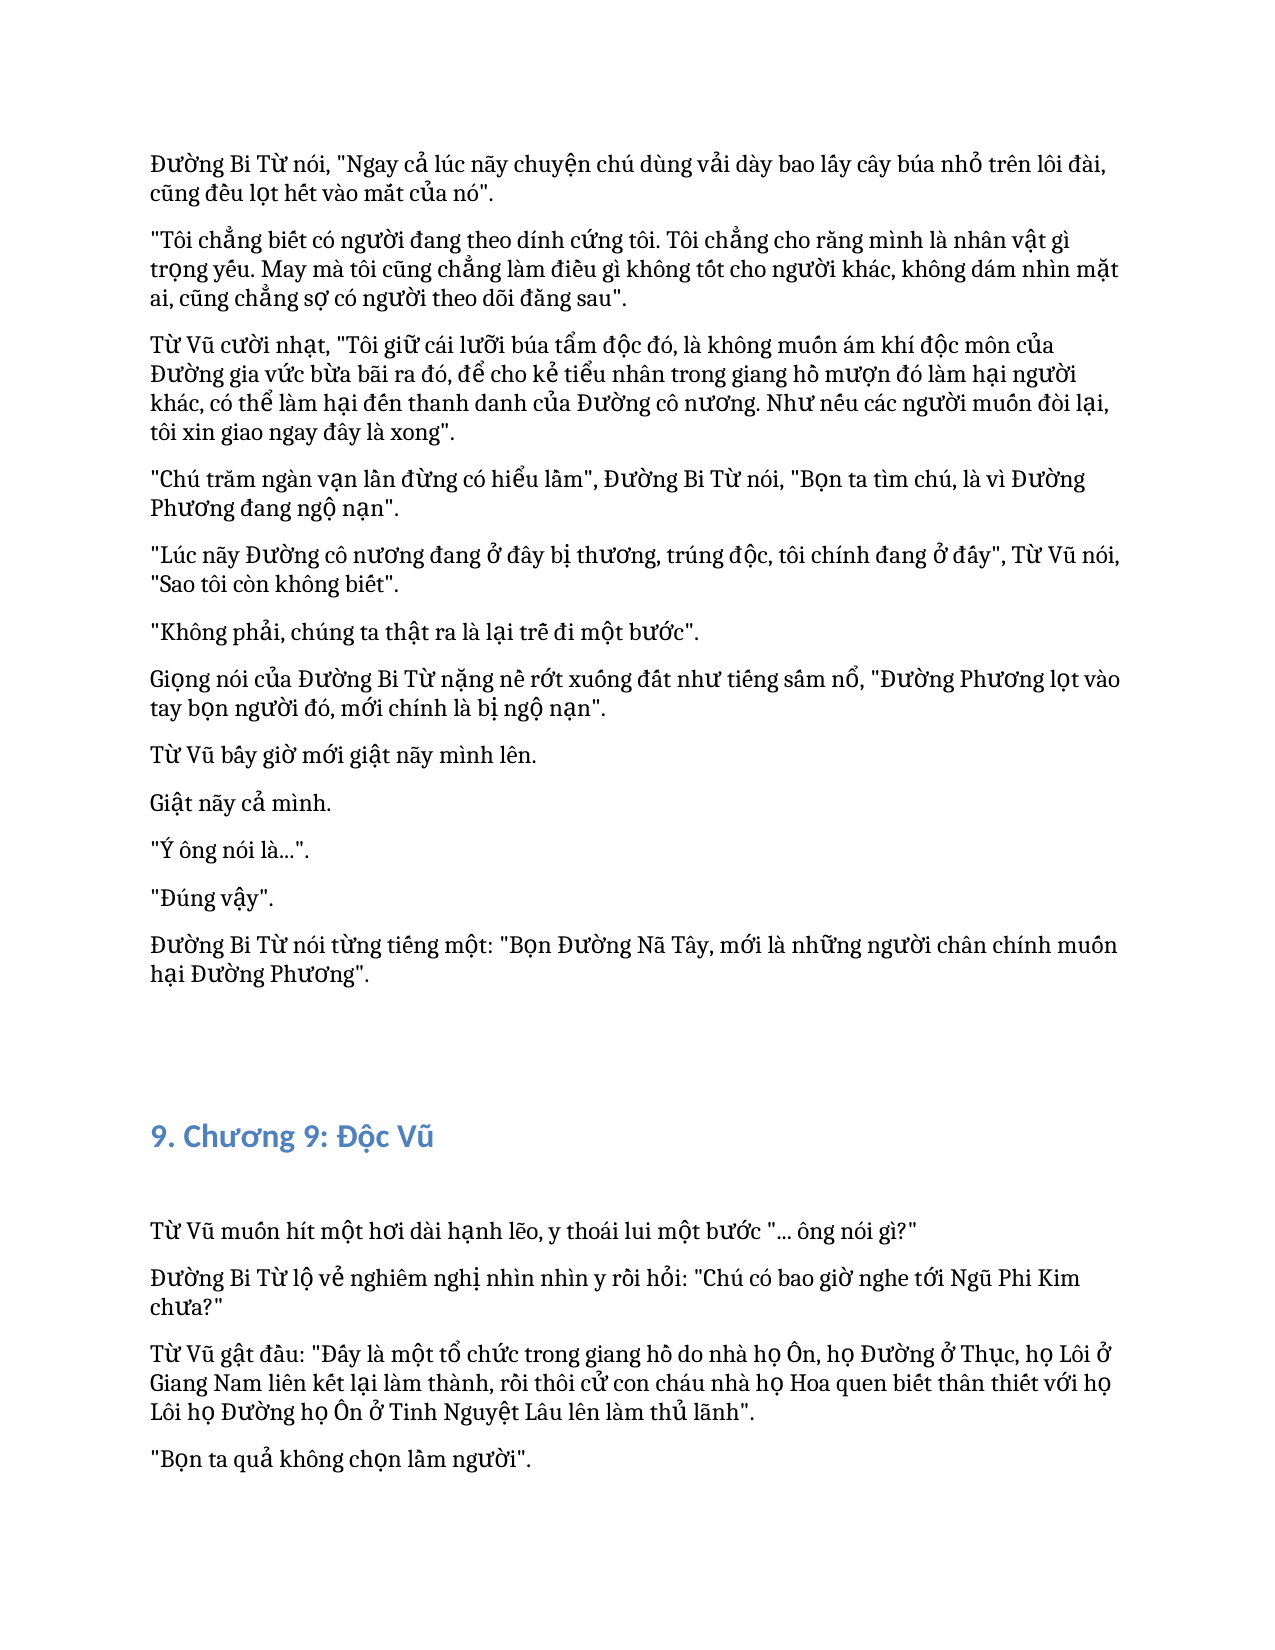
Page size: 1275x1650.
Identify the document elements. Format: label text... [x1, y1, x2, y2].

text "Bọn ta quả không chọn lầm người". [150, 1445, 1125, 1474]
text "Ý ông nói là...". [150, 836, 1125, 865]
text Đường Bi Từ nói, "Ngay cả lúc nãy chuyện chú dùng vải dày bao lấy cây búa nhỏ trên lôi đài, cũng đều lọt hết vào mắt của nó". [150, 150, 1125, 207]
text "Không phải, chúng ta thật ra là lại trễ đi một bước". [150, 617, 1125, 646]
text "Tôi chẳng biết có người đang theo dính cứng tôi. Tôi chẳng cho rằng mình là nhân vật gì trọng yếu. May mà tôi cũng chẳng làm điều gì không tốt cho người khác, không dám nhìn mặt ai, cũng chẳng sợ có người theo dõi đằng sau". [150, 226, 1125, 312]
text Từ Vũ cười nhạt, "Tôi giữ cái lưỡi búa tẩm độc đó, là không muốn ám khí độc môn của Đường gia vức bừa bãi ra đó, để cho kẻ tiểu nhân trong giang hồ mượn đó làm hại người khác, có thể làm hại đến thanh danh của Đường cô nương. Như nếu các người muốn đòi lại, tôi xin giao ngay đây là xong". [150, 331, 1125, 446]
text Từ Vũ bấy giờ mới giật nãy mình lên. [150, 741, 1125, 770]
text Đường Bi Từ lộ vẻ nghiêm nghị nhìn nhìn y rồi hỏi: "Chú có bao giờ nghe tới Ngũ Phi Kim chưa?" [150, 1264, 1125, 1322]
text "Lúc nãy Đường cô nương đang ở đây bị thương, trúng độc, tôi chính đang ở đấy", Từ Vũ nói, "Sao tôi còn không biết". [150, 541, 1125, 599]
text Giật nãy cả mình. [150, 789, 1125, 817]
subtitle 9. Chương 9: Độc Vũ [150, 1114, 1125, 1155]
text Từ Vũ gật đầu: "Đấy là một tổ chức trong giang hồ do nhà họ Ôn, họ Đường ở Thục, họ Lôi ở Giang Nam liên kết lại làm thành, rồi thôi cử con cháu nhà họ Hoa quen biết thân thiết với họ Lôi họ Đường họ Ôn ở Tinh Nguyệt Lâu lên làm thủ lãnh". [150, 1340, 1125, 1427]
text "Chú trăm ngàn vạn lần đừng có hiểu lầm", Đường Bi Từ nói, "Bọn ta tìm chú, là vì Đường Phương đang ngộ nạn". [150, 465, 1125, 522]
text Đường Bi Từ nói từng tiếng một: "Bọn Đường Nã Tây, mới là những người chân chính muốn hại Đường Phương". [150, 931, 1125, 989]
text Từ Vũ muốn hít một hơi dài hạnh lẽo, y thoái lui một bước "... ông nói gì?" [150, 1159, 1125, 1245]
text Giọng nói của Đường Bi Từ nặng nề rớt xuống đất như tiếng sấm nổ, "Đường Phương lọt vào tay bọn người đó, mới chính là bị ngộ nạn". [150, 665, 1125, 722]
text "Đúng vậy". [150, 884, 1125, 912]
